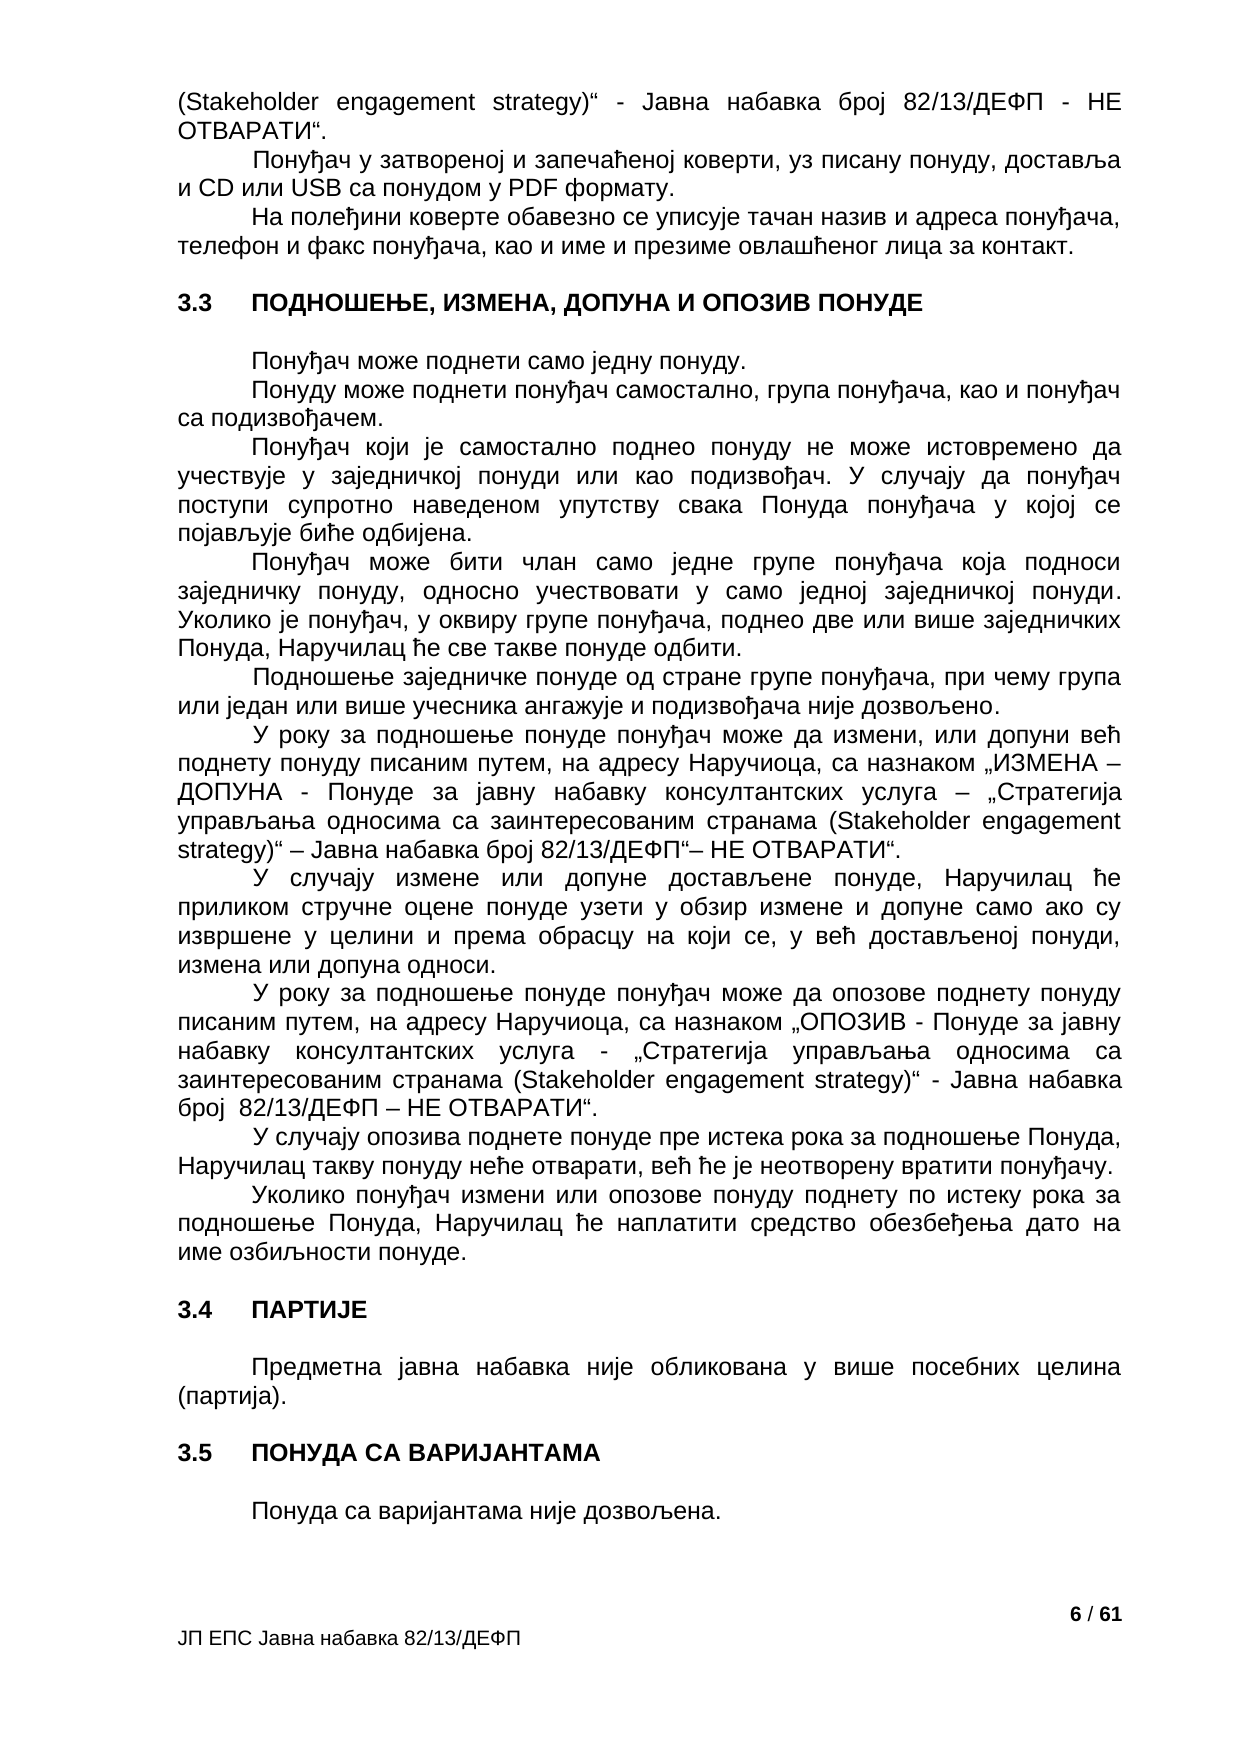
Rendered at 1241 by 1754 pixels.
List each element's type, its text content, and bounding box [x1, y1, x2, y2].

text На полеђини коверте обавезно се уписује тачан назив и адреса понуђача, телефон и факс понуђача, као и име и презиме овлашћеног лица за контакт. [177, 202, 1122, 260]
subtitle 3.4 ПАРТИЈЕ [177, 1295, 1122, 1323]
text Понуда са варијантама није дозвољена. [177, 1496, 1122, 1525]
text У случају измене или допуне достављене понуде, Наручилац ће приликом стручне оцене понуде узети у обзир измене и допуне само ако су извршене у целини и према обрасцу на који се, у већ достављеној понуди, измена или допуна односи. [177, 863, 1122, 978]
text Предметна јавна набавка није обликована у више посебних целина (партија). [177, 1352, 1122, 1410]
text У случају опозива поднете понуде пре истека рока за подношење Понуда, Наручилац такву понуду неће отварати, већ ће је неотворену вратити понуђачу. [177, 1122, 1122, 1180]
subtitle 3.3 ПОДНОШЕЊЕ, ИЗМЕНА, ДОПУНА И ОПОЗИВ ПОНУДЕ [177, 288, 1122, 317]
text Уколико понуђач измени или опозове понуду поднету по истеку рока за подношење Понуда, Наручилац ће наплатити средство обезбеђења дато на име озбиљности понуде. [177, 1180, 1122, 1266]
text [177, 87, 1122, 145]
text Понуђач који је самостално поднео понуду не може истовремено да учествује у заједничкој понуди или као подизвођач. У случају да понуђач поступи супротно наведеном упутству свака Понуда понуђача у којој се појављује биће одбијена. [177, 432, 1122, 547]
text Подношење заједничке понуде од стране групе понуђача, при чему група или један или више учесника ангажује и подизвођача није дозвољено. [177, 662, 1122, 720]
text Понуђач у затвореној и запечаћеној коверти, уз писану понуду, доставља и CD или USB са понудом у PDF формату. [177, 145, 1122, 202]
text У року за подношење понуде понуђач може да измени, или допуни већ поднету понуду писаним путем, на адресу Наручиоца, са назнаком „ИЗМЕНА – ДОПУНА - Понуде за јавну набавку консултантских услуга – „Стратегија управљања односима са заинтересованим странама (Stakeholder engagement strategy)“ – Јавна набавка број 82/13/ДЕФП“– НЕ ОТВАРАТИ“. [177, 720, 1122, 863]
text Понуду може поднети понуђач самостално, група понуђача, као и понуђач са подизвођачем. [177, 375, 1122, 432]
text Понуђач може поднети само једну понуду. [177, 346, 1122, 375]
text У року за подношење понуде понуђач може да опозове поднету понуду писаним путем, на адресу Наручиоца, са назнаком „ОПОЗИВ - Понуде за јавну набавку консултантских услуга - „Стратегија управљања односима са заинтересованим странама (Stakeholder engagement strategy)“ - Јавна набавка број 82/13/ДЕФП – НЕ ОТВАРАТИ“. [177, 978, 1122, 1122]
subtitle 3.5 ПОНУДА СА ВАРИЈАНТАМА [177, 1438, 1122, 1467]
text Понуђач може бити члан само једне групе понуђача која подноси заједничку понуду, односно учествовати у само једној заједничкој понуди. Уколико је понуђач, у оквиру групе понуђача, поднео две или више заједничких Понуда, Наручилац ће све такве понуде одбити. [177, 547, 1122, 662]
